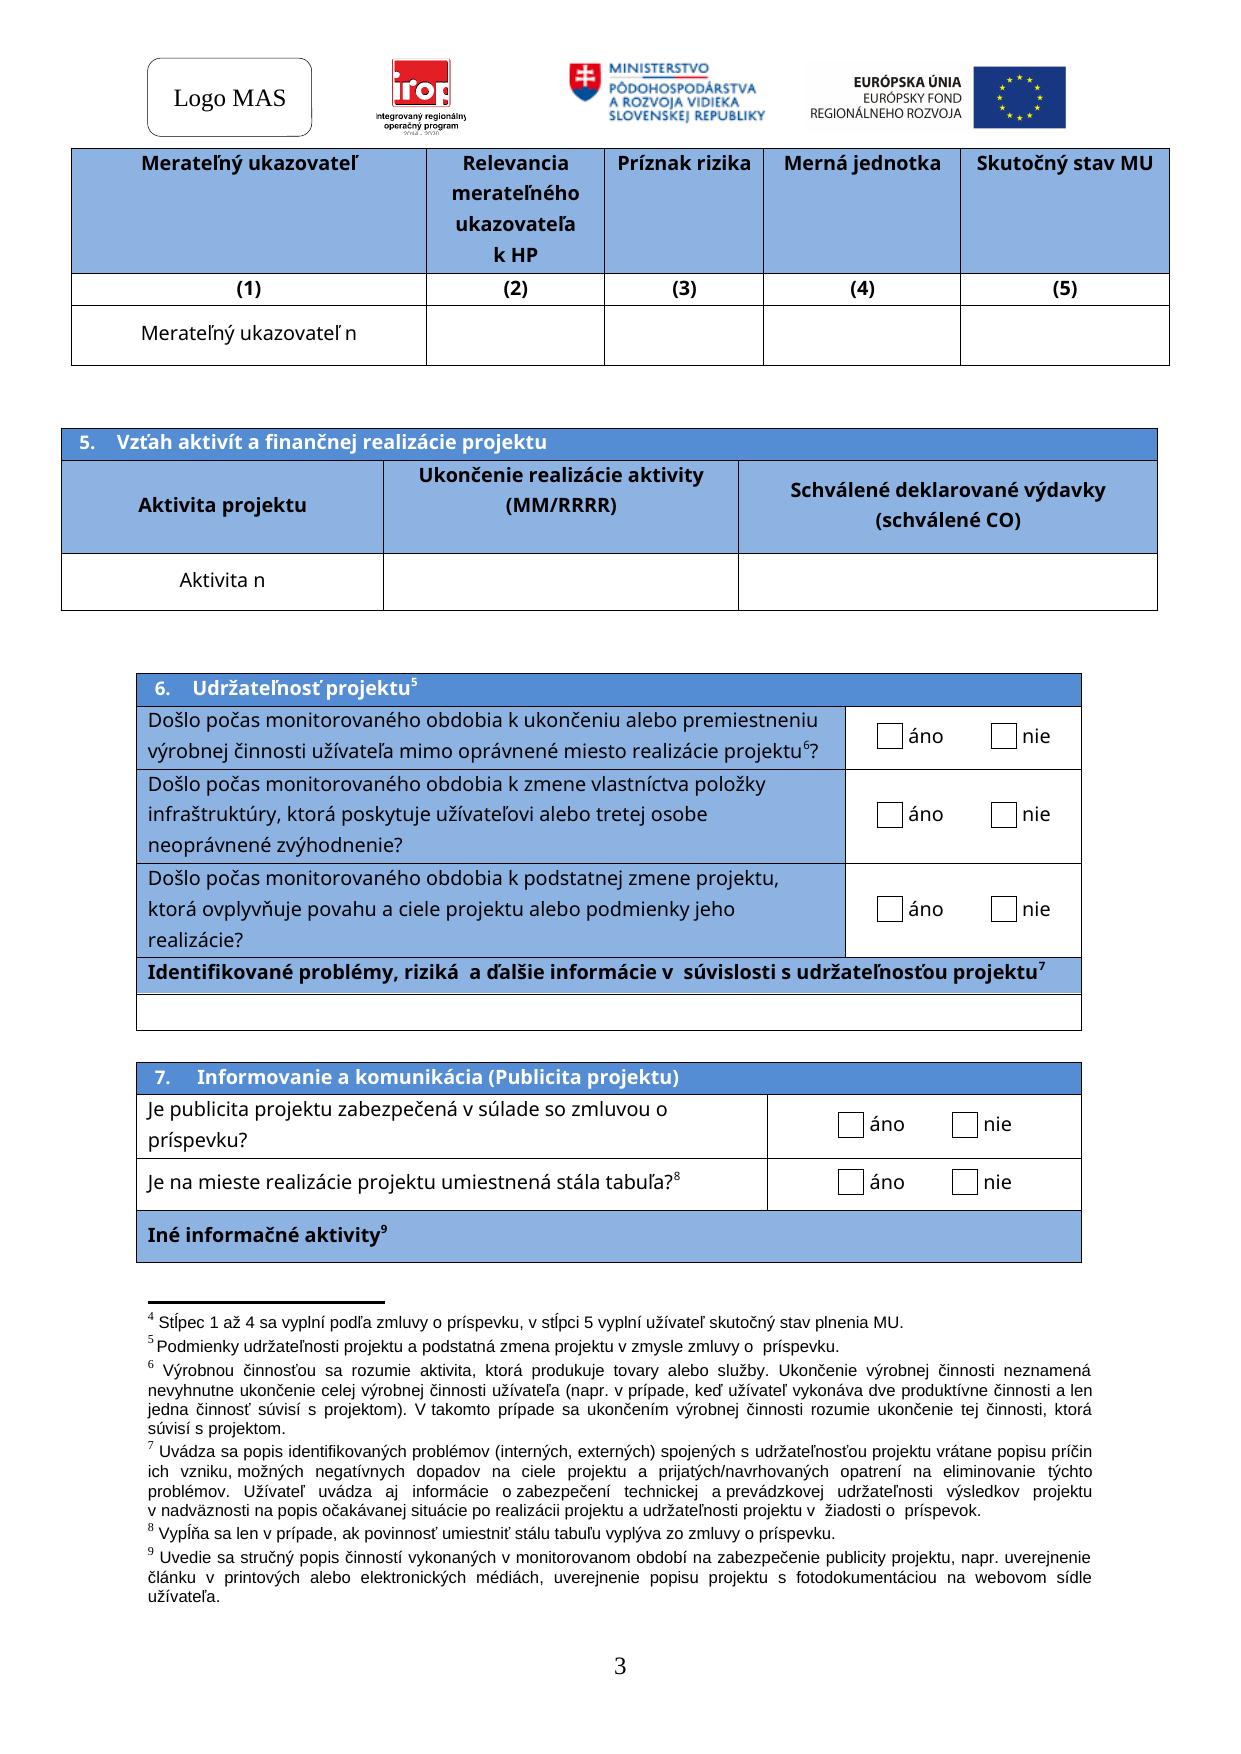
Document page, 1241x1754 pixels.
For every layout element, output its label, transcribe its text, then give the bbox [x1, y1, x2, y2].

table_cell [739, 554, 1157, 610]
table_cell (3) [605, 274, 763, 305]
table_cell Došlo počas monitorovaného obdobia k ukončeniu alebo premiestneniu výrobnej činnosti užívateľa mimo oprávnené miesto realizácie projektu? [137, 707, 845, 769]
table_cell Merná jednotka [764, 149, 960, 273]
picture [803, 61, 1069, 133]
table_cell Príznak rizika [605, 149, 763, 273]
table_cell Došlo počas monitorovaného obdobia k podstatnej zmene projektu, ktorá ovplyvňuje povahu a ciele projektu alebo podmienky jeho realizácie? [137, 864, 845, 957]
table_cell Relevancia merateľného ukazovateľa k HP [427, 149, 604, 273]
table_cell [137, 995, 1081, 1030]
table_cell Identifikované problémy, riziká a ďalšie informácie v súvislosti s udržateľnosťou projektu [137, 958, 1081, 993]
table_cell (2) [427, 274, 604, 305]
table_cell áno nie [846, 707, 1081, 769]
table_cell áno nie [768, 1159, 1081, 1210]
table_cell Iné informačné aktivity [137, 1211, 1081, 1262]
table_cell [764, 306, 960, 364]
table_cell Aktivita n [62, 554, 383, 610]
picture [375, 58, 466, 134]
table_cell Je na mieste realizácie projektu umiestnená stála tabuľa? [137, 1159, 767, 1210]
table_cell Merateľný ukazovateľ [72, 149, 426, 273]
table_cell áno nie [846, 864, 1081, 957]
table_cell Došlo počas monitorovaného obdobia k zmene vlastníctva položky infraštruktúry, ktorá poskytuje užívateľovi alebo tretej osobe neoprávnené zvýhodnenie? [137, 770, 845, 863]
table_header Udržateľnosť projektu [137, 674, 1081, 706]
table_cell (1) [72, 274, 426, 305]
table_cell [384, 554, 738, 610]
table_cell (5) [961, 274, 1169, 305]
table_cell Merateľný ukazovateľ n [72, 306, 426, 364]
table_cell (4) [764, 274, 960, 305]
table_cell [427, 306, 604, 364]
table_cell Skutočný stav MU [961, 149, 1169, 273]
table_cell Aktivita projektu [62, 461, 383, 553]
table_header Vzťah aktivít a finančnej realizácie projektu [62, 429, 1157, 460]
picture [559, 0, 775, 148]
table_header Informovanie a komunikácia (Publicita projektu) [137, 1063, 1081, 1094]
table_cell áno nie [768, 1095, 1081, 1157]
table_cell Je publicita projektu zabezpečená v súlade so zmluvou o príspevku? [137, 1095, 767, 1157]
table_cell Schválené deklarované výdavky (schválené CO) [739, 461, 1157, 553]
table_cell áno nie [846, 770, 1081, 863]
table_cell [605, 306, 763, 364]
table_cell [961, 306, 1169, 364]
table_cell Ukončenie realizácie aktivity (MM/RRRR) [384, 461, 738, 553]
